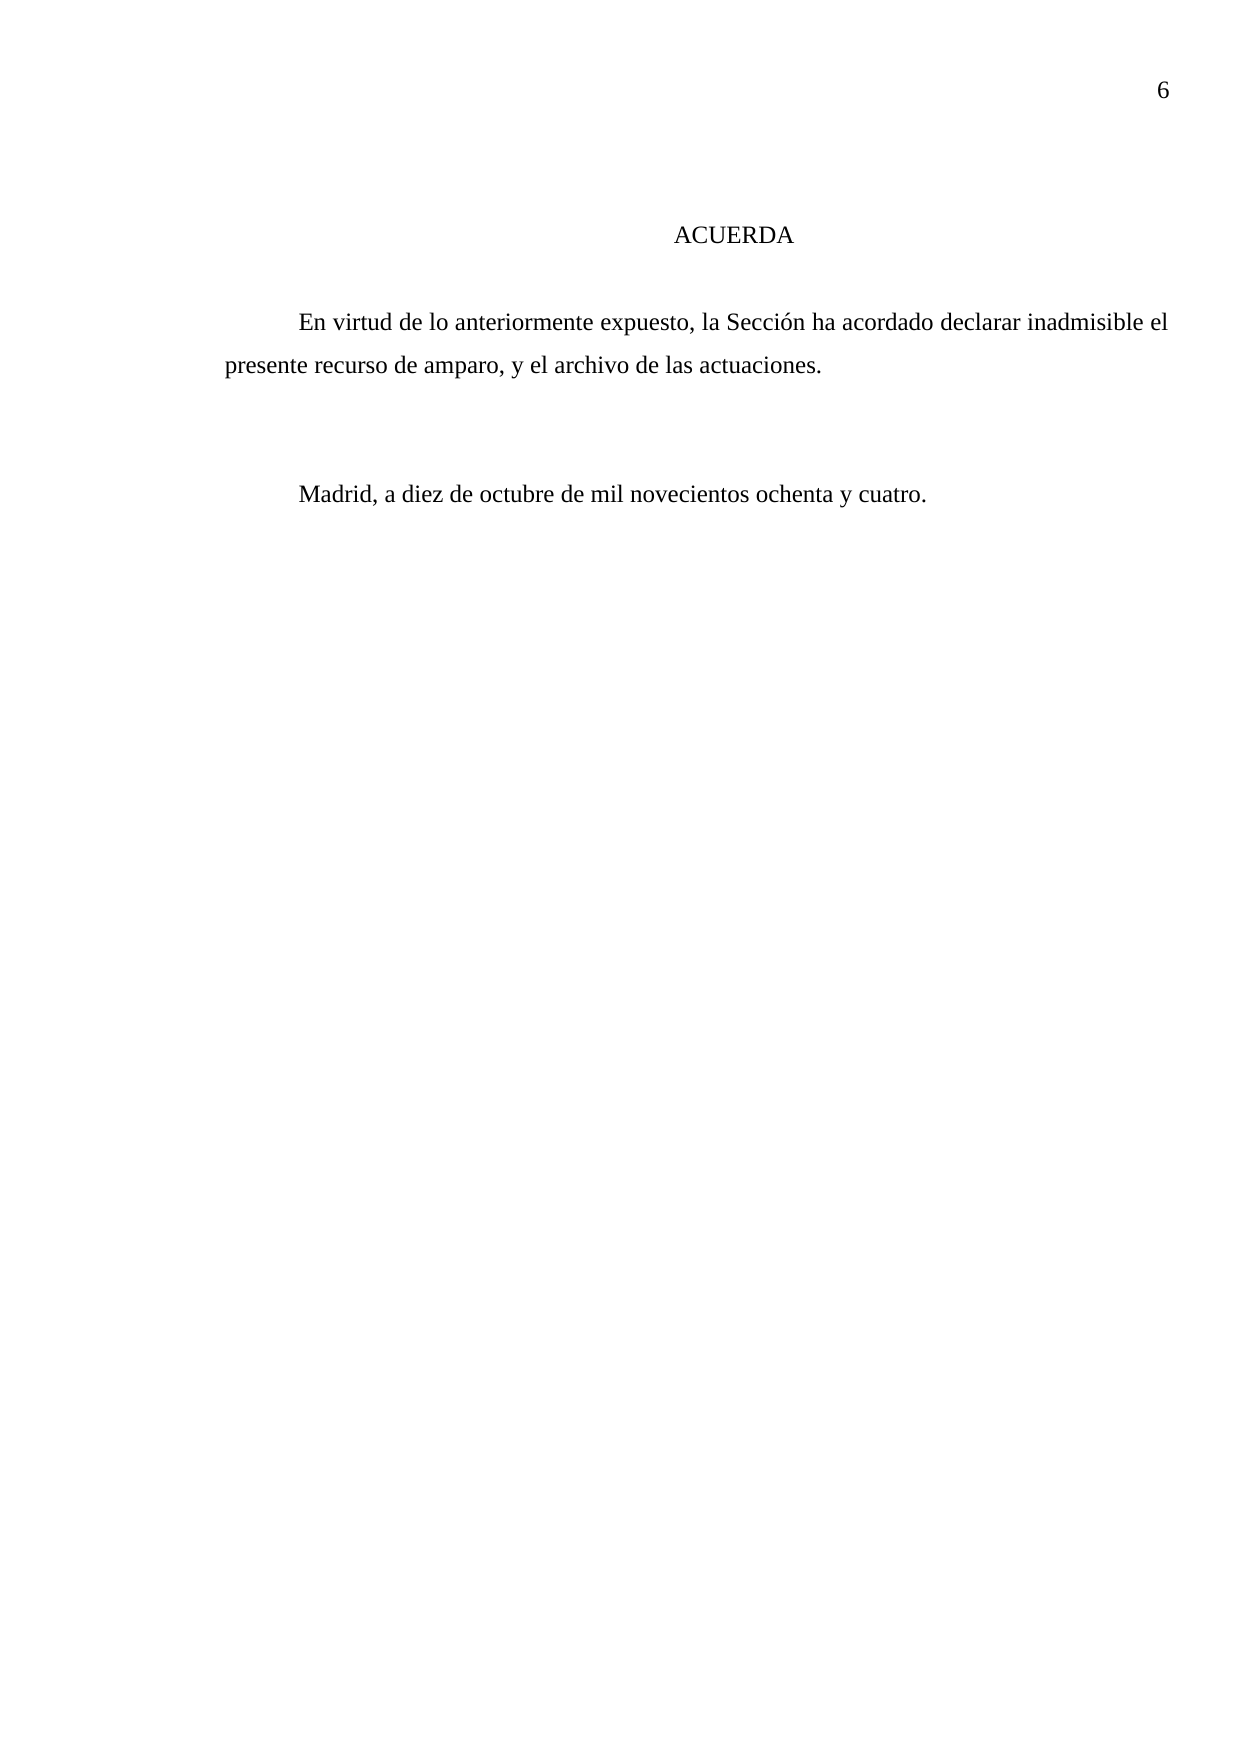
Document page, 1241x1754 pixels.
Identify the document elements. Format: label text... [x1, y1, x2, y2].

text ACUERDA [224, 220, 1169, 249]
text Madrid, a diez de octubre de mil novecientos ochenta y cuatro. [224, 479, 1169, 508]
text En virtud de lo anteriormente expuesto, la Sección ha acordado declarar inadmisible el presente recurso de amparo, y el archivo de las actuaciones. [224, 307, 1169, 378]
